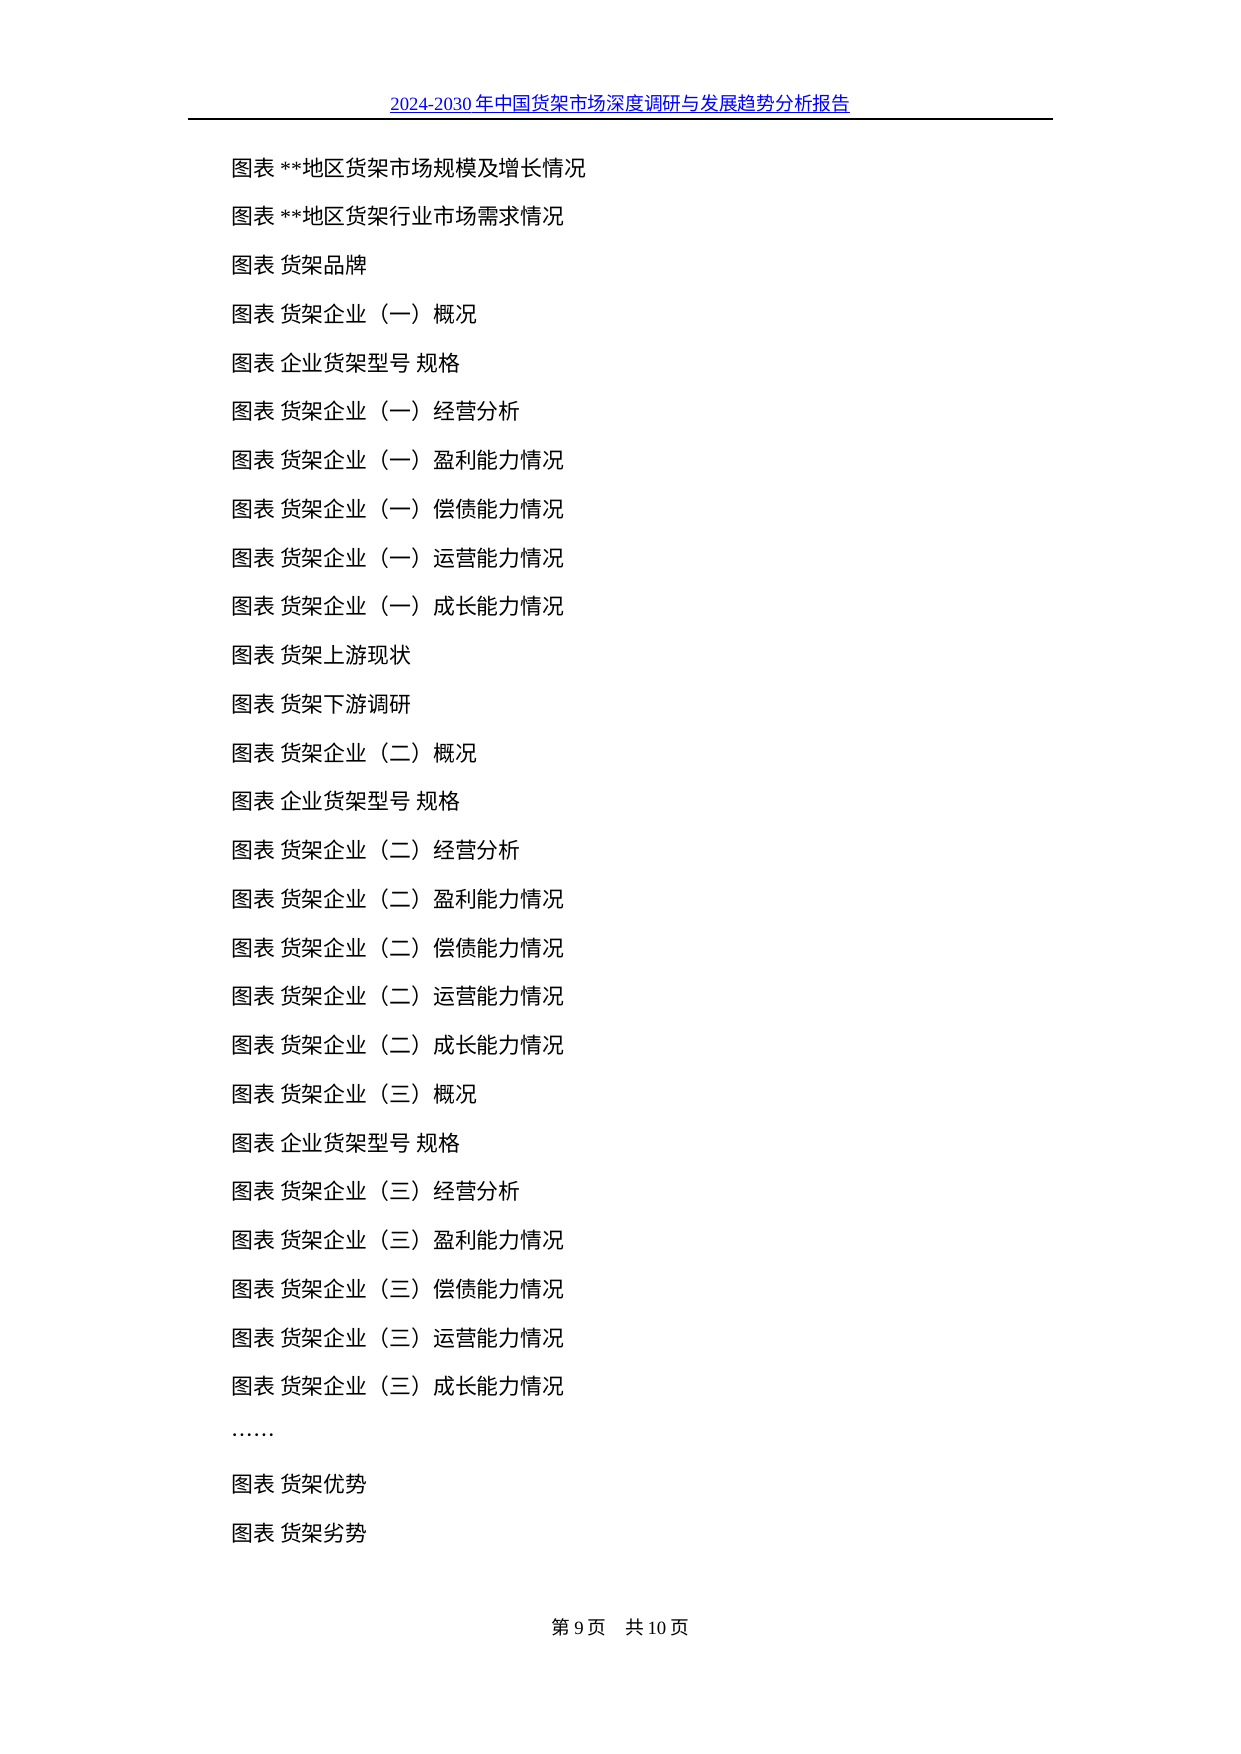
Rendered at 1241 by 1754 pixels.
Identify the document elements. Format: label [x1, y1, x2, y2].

text [187, 150, 1053, 1548]
